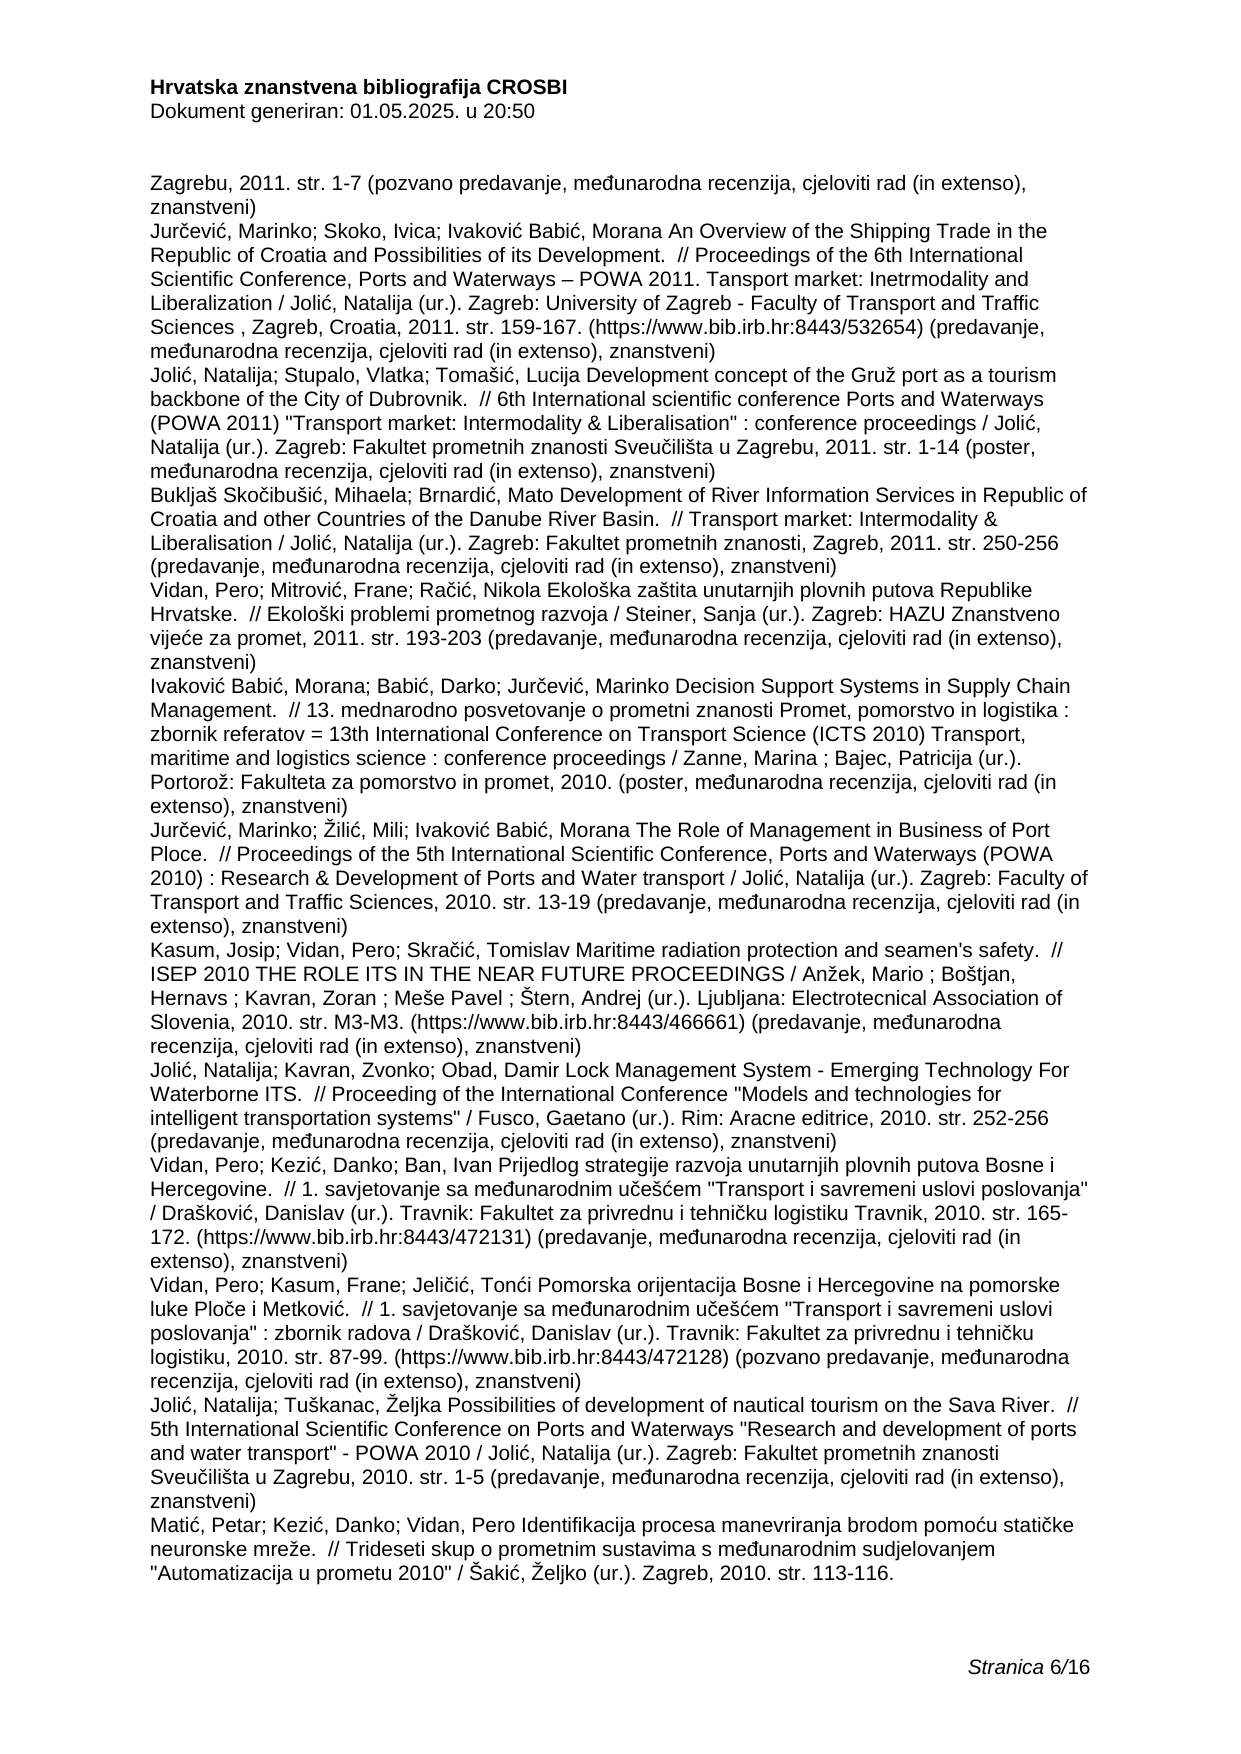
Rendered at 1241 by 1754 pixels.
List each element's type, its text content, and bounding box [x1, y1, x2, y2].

text Ivaković Babić, Morana; Babić, Darko; Jurčević, Marinko [150, 674, 1090, 818]
text Bukljaš Skočibušić, Mihaela; Brnardić, Mato [150, 482, 1090, 578]
text Vidan, Pero; Mitrović, Frane; Račić, Nikola [150, 578, 1090, 674]
text Kasum, Josip; Vidan, Pero; Skračić, Tomislav [150, 938, 1090, 1057]
text Vidan, Pero; Kasum, Frane; Jeličić, Tonći [150, 1273, 1090, 1393]
text Jolić, Natalija; Kavran, Zvonko; Obad, Damir [150, 1057, 1090, 1153]
text Jolić, Natalija; Stupalo, Vlatka; Tomašić, Lucija [150, 363, 1090, 482]
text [150, 1513, 1090, 1584]
text Vidan, Pero; Kezić, Danko; Ban, Ivan [150, 1153, 1090, 1273]
text Jurčević, Marinko; Skoko, Ivica; Ivaković Babić, Morana [150, 219, 1090, 363]
text Jurčević, Marinko; Žilić, Mili; Ivaković Babić, Morana [150, 818, 1090, 938]
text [150, 171, 1090, 219]
text Jolić, Natalija; Tuškanac, Željka [150, 1393, 1090, 1513]
